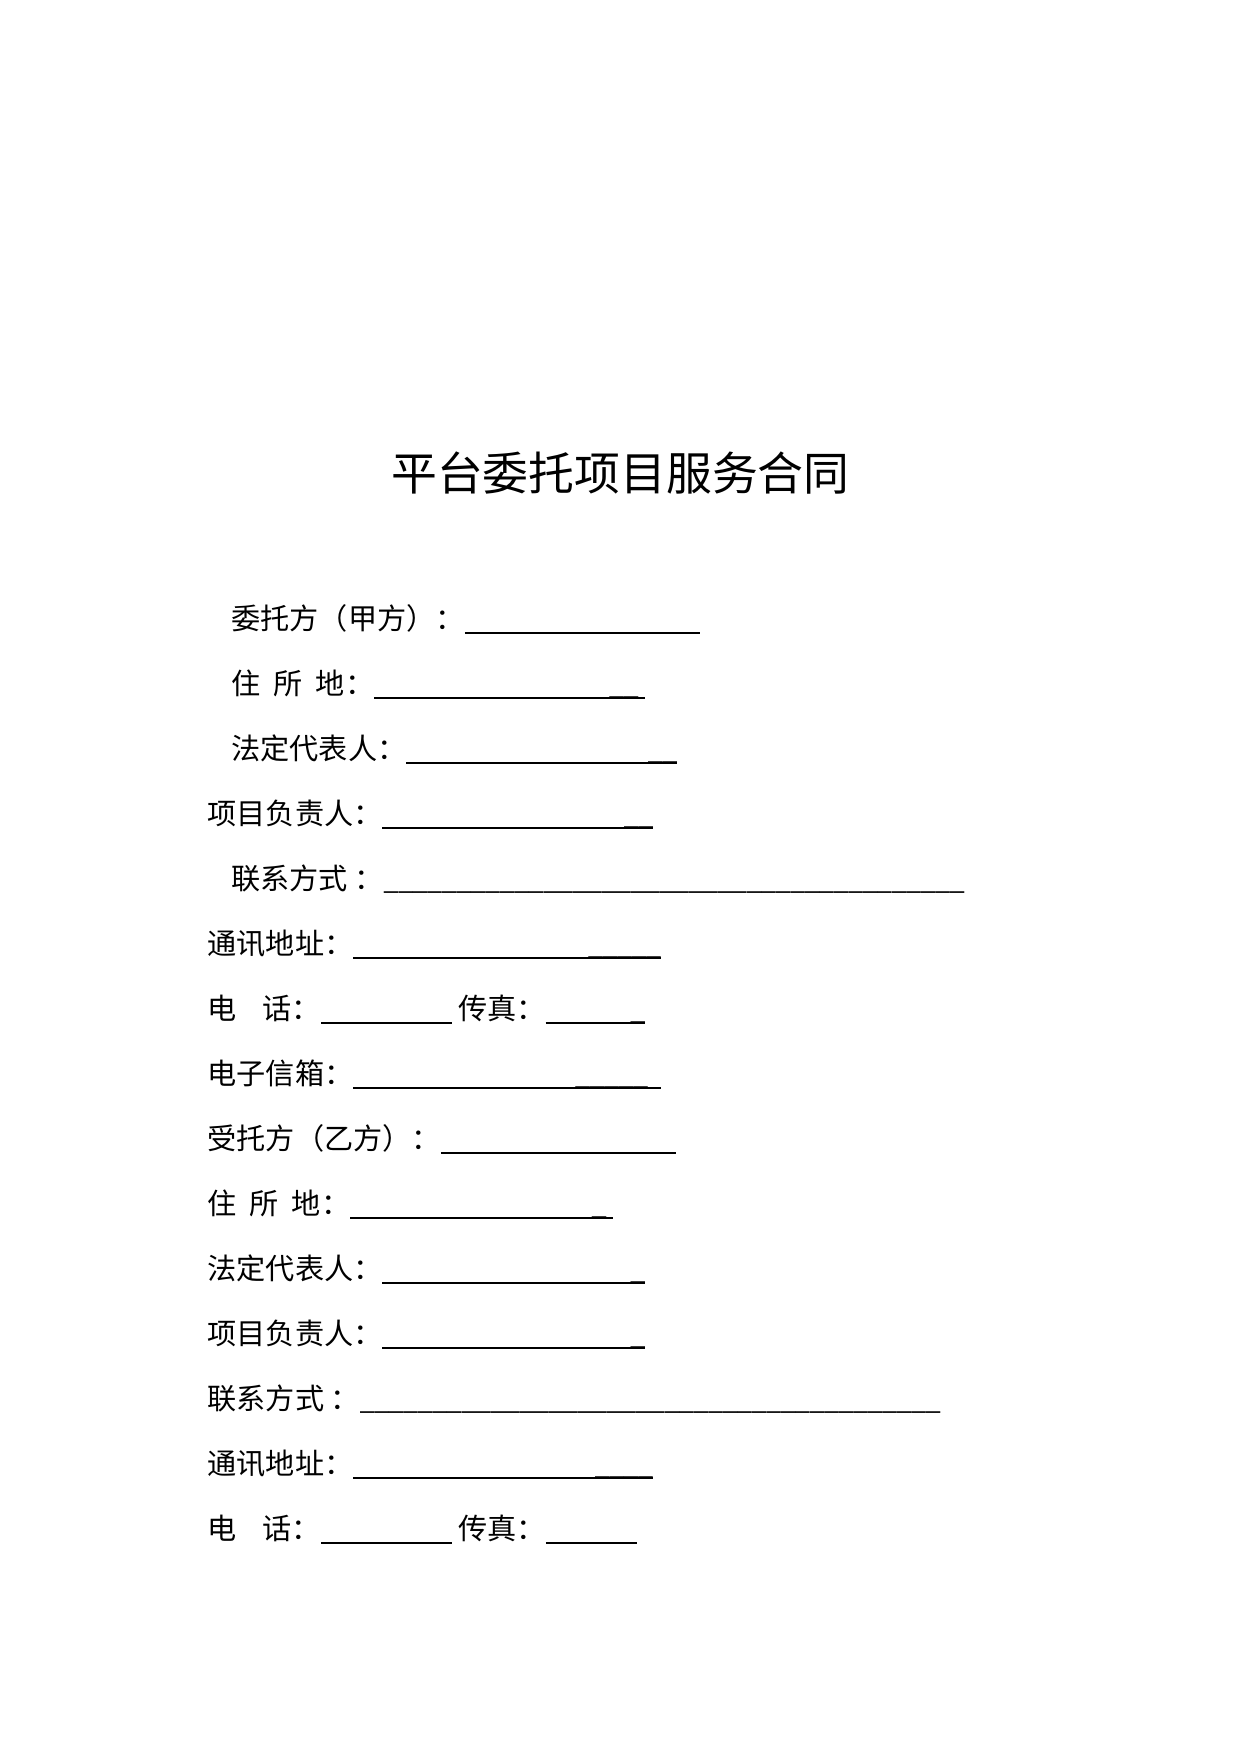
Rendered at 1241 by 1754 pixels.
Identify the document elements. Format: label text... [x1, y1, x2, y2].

text 项目负责人： _ [187, 1299, 1053, 1364]
text 联系方式 ：________________________________________ [187, 1364, 1053, 1429]
text 通讯地址： _____ [187, 909, 1053, 974]
text 受托方（乙方）： [187, 1104, 1053, 1169]
text 法定代表人： _ [187, 1234, 1053, 1299]
text 住 所 地： __ [187, 649, 1053, 714]
text 法定代表人： __ [187, 714, 1053, 779]
text 联系方式 ：________________________________________ [187, 844, 1053, 909]
text 住 所 地： _ [187, 1169, 1053, 1234]
text 电 话： 传真： [187, 1494, 1053, 1559]
text 项目负责人： __ [187, 779, 1053, 844]
text 电子信箱： _____ [187, 1039, 1053, 1104]
text 平台委托项目服务合同 [187, 422, 1053, 519]
text 通讯地址： ____ [187, 1429, 1053, 1494]
text 电 话： 传真： _ [187, 974, 1053, 1039]
text 委托方（甲方）： [188, 584, 1053, 649]
